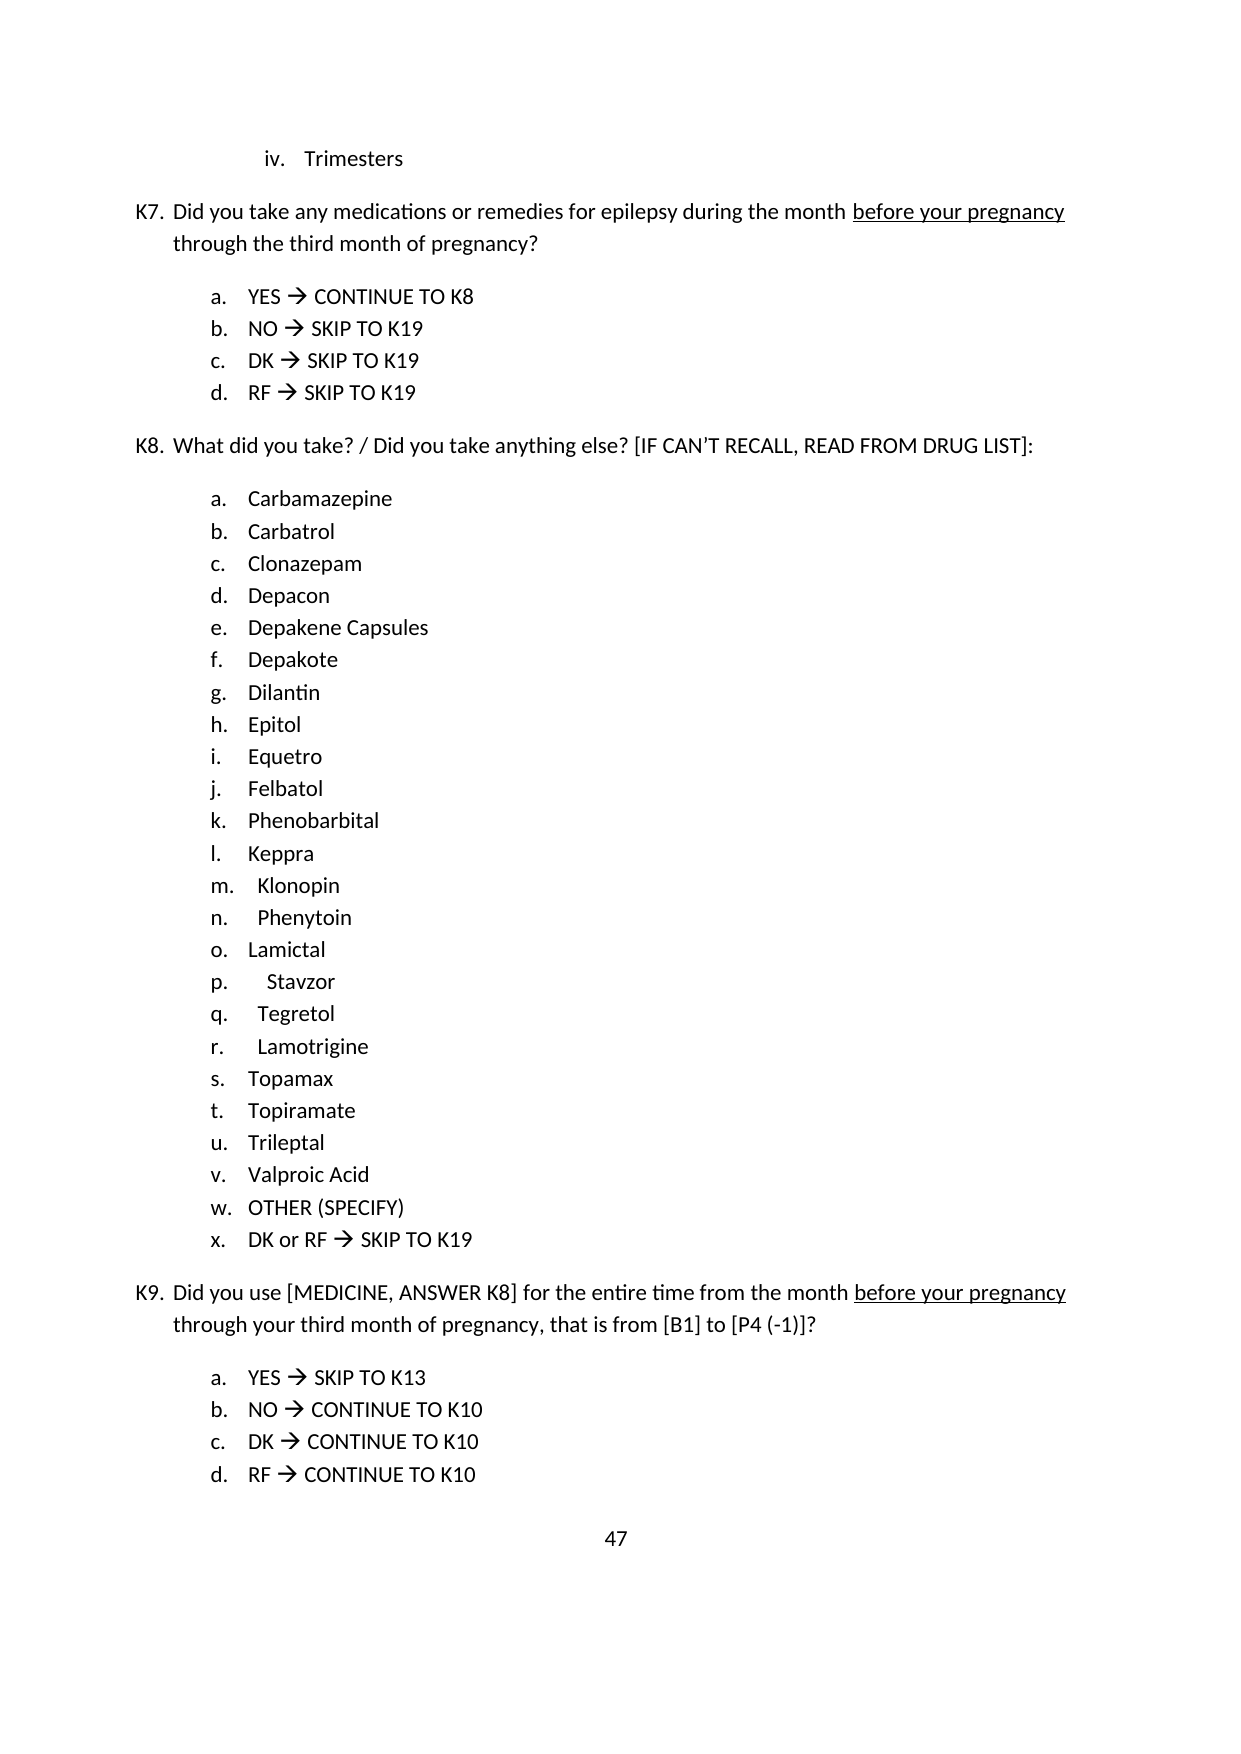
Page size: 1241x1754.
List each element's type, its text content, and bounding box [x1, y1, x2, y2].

list Dilantin [210, 678, 1134, 706]
text K7. Did you take any medications or remedies for epilepsy during the month before your pregnancy through the third month of pregnancy? [135, 197, 1134, 257]
list YES SKIP TO K13 [210, 1363, 1134, 1391]
list DK CONTINUE TO K10 [210, 1427, 1134, 1456]
list Carbatrol [210, 517, 1134, 545]
list Keppra [210, 839, 1134, 867]
list Lamictal [210, 935, 1134, 963]
list Topiramate [210, 1096, 1134, 1124]
list RF CONTINUE TO K10 [210, 1460, 1134, 1488]
list NO SKIP TO K19 [210, 314, 1134, 342]
list Felbatol [210, 774, 1134, 802]
list DK SKIP TO K19 [210, 346, 1134, 374]
list Depakene Capsules [210, 613, 1134, 641]
list Tegretol [210, 999, 1134, 1028]
list Phenytoin [210, 903, 1134, 931]
list Equetro [210, 742, 1134, 770]
list Epitol [210, 710, 1134, 738]
list Clonazepam [210, 549, 1134, 577]
list OTHER (SPECIFY) [210, 1193, 1134, 1221]
list Depakote [210, 646, 1134, 673]
list Trileptal [210, 1128, 1134, 1156]
text K8. What did you take? / Did you take anything else? [IF CAN’T RECALL, READ FROM DRUG LIST]: [135, 432, 1134, 459]
list DK or RF SKIP TO K19 [210, 1225, 1134, 1253]
list Depacon [210, 581, 1134, 609]
list Trimesters [285, 144, 1134, 172]
list Lamotrigine [210, 1032, 1134, 1060]
list YES CONTINUE TO K8 [210, 282, 1134, 310]
list NO CONTINUE TO K10 [210, 1395, 1134, 1423]
list Carbamazepine [210, 484, 1134, 513]
list Phenobarbital [210, 806, 1134, 834]
list Topamax [210, 1064, 1134, 1092]
list Stavzor [210, 967, 1134, 995]
list Valproic Acid [210, 1161, 1134, 1188]
list Klonopin [210, 871, 1134, 899]
list RF SKIP TO K19 [210, 378, 1134, 407]
text K9. Did you use [MEDICINE, ANSWER K8] for the entire time from the month before your pregnancy through your third month of pregnancy, that is from [B1] to [P4 (-1)]? [135, 1278, 1134, 1338]
